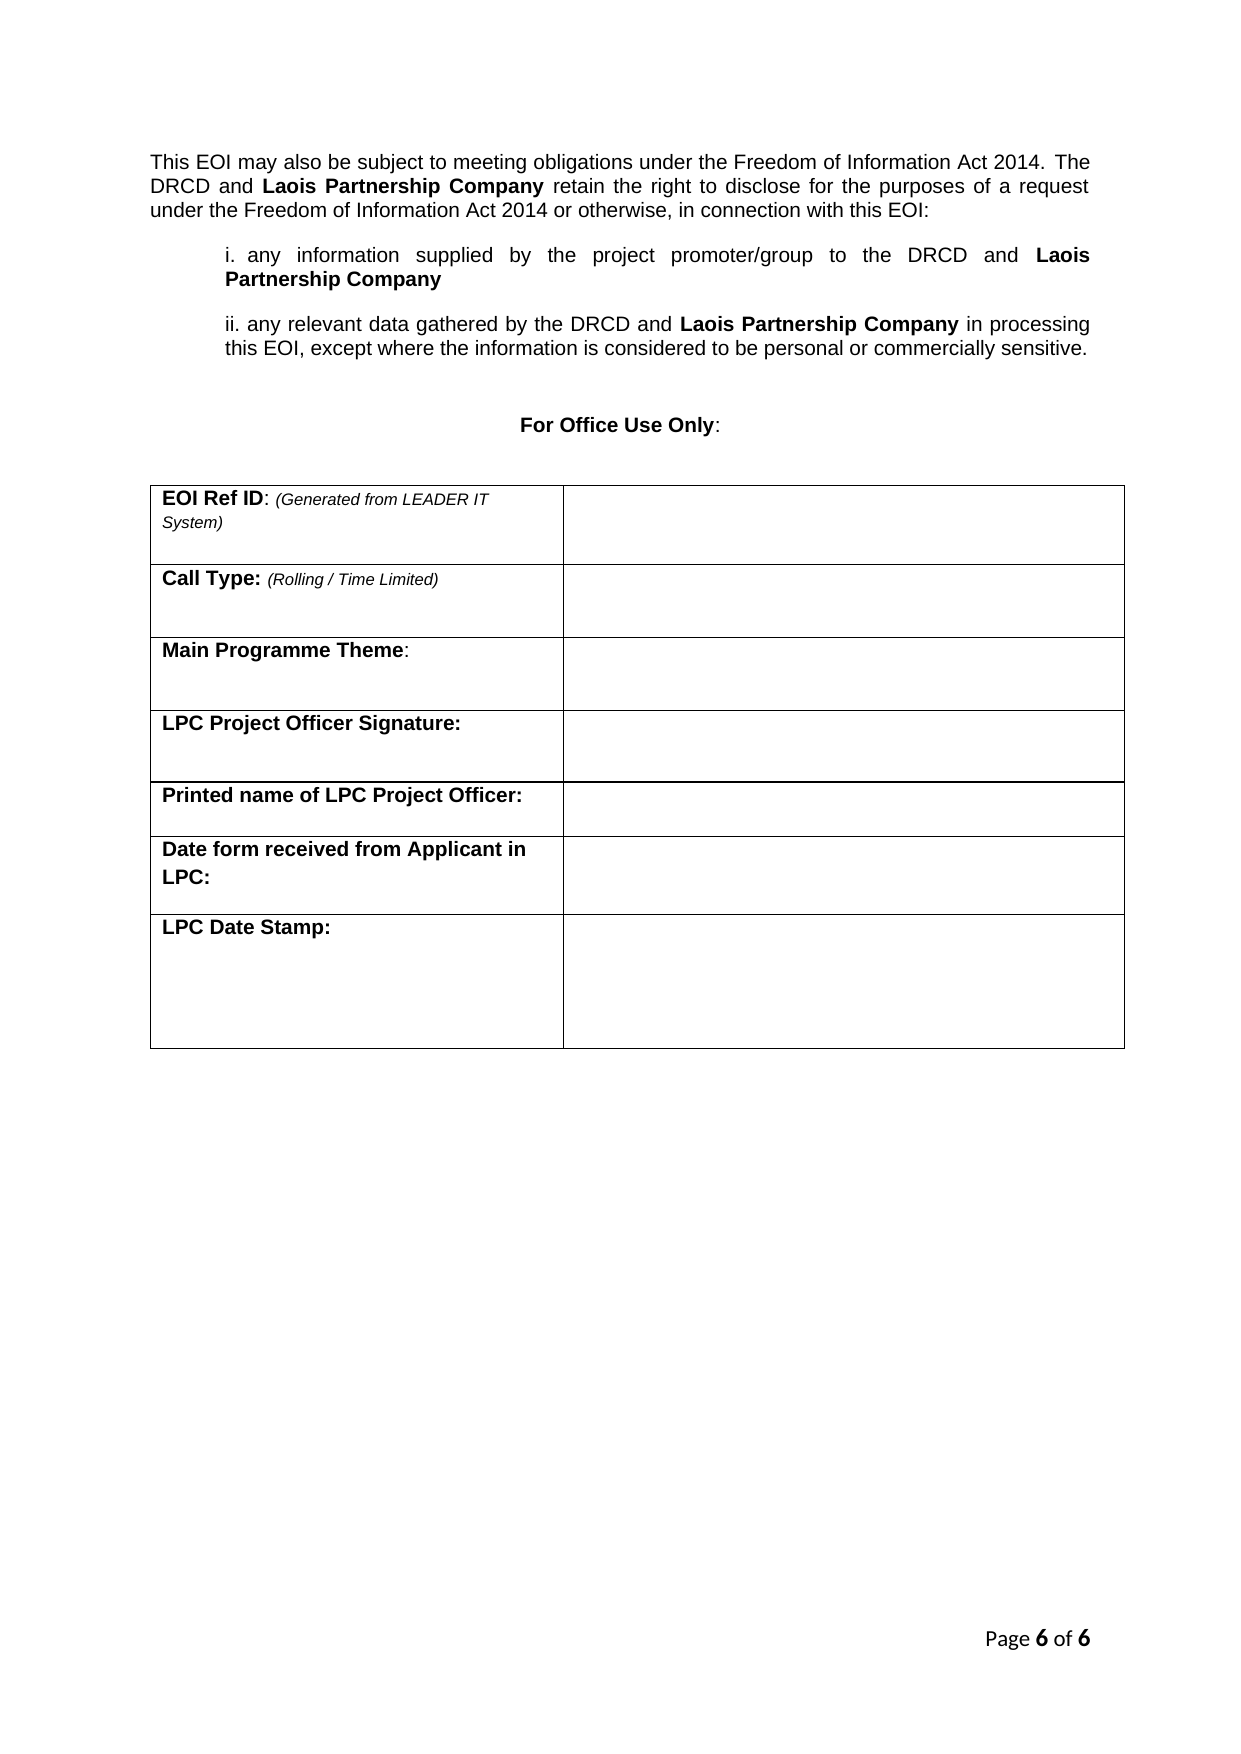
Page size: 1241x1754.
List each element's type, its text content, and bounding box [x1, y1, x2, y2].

table_cell [564, 638, 1124, 710]
table_header [564, 486, 1124, 564]
table_cell LPC Date Stamp: [151, 915, 563, 1047]
table_cell [564, 565, 1124, 637]
table_header EOI Ref ID: (Generated from LEADER IT System) [151, 486, 563, 564]
table_cell Printed name of LPC Project Officer: [151, 783, 563, 836]
text This EOI may also be subject to meeting obligations under the Freedom of Information Act 2014. The DRCD and Laois Partnership Company retain the right to disclose for the purposes of a request under the Freedom of Information Act 2014 or otherwise, in connection with this EOI: [150, 150, 1090, 222]
table_cell [564, 837, 1124, 913]
table_cell [564, 915, 1124, 1047]
text ii. any relevant data gathered by the DRCD and Laois Partnership Company in processing this EOI, except where the information is considered to be personal or commercially sensitive. [225, 311, 1090, 359]
table_cell Main Programme Theme: [151, 638, 563, 710]
text For Office Use Only: [150, 413, 1090, 437]
table_cell [564, 711, 1124, 781]
table_cell Date form received from Applicant in LPC: [151, 837, 563, 913]
table_cell LPC Project Officer Signature: [151, 711, 563, 781]
text i. any information supplied by the project promoter/group to the DRCD and Laois Partnership Company [225, 243, 1090, 291]
table_cell [564, 783, 1124, 836]
table_cell Call Type: (Rolling / Time Limited) [151, 565, 563, 637]
